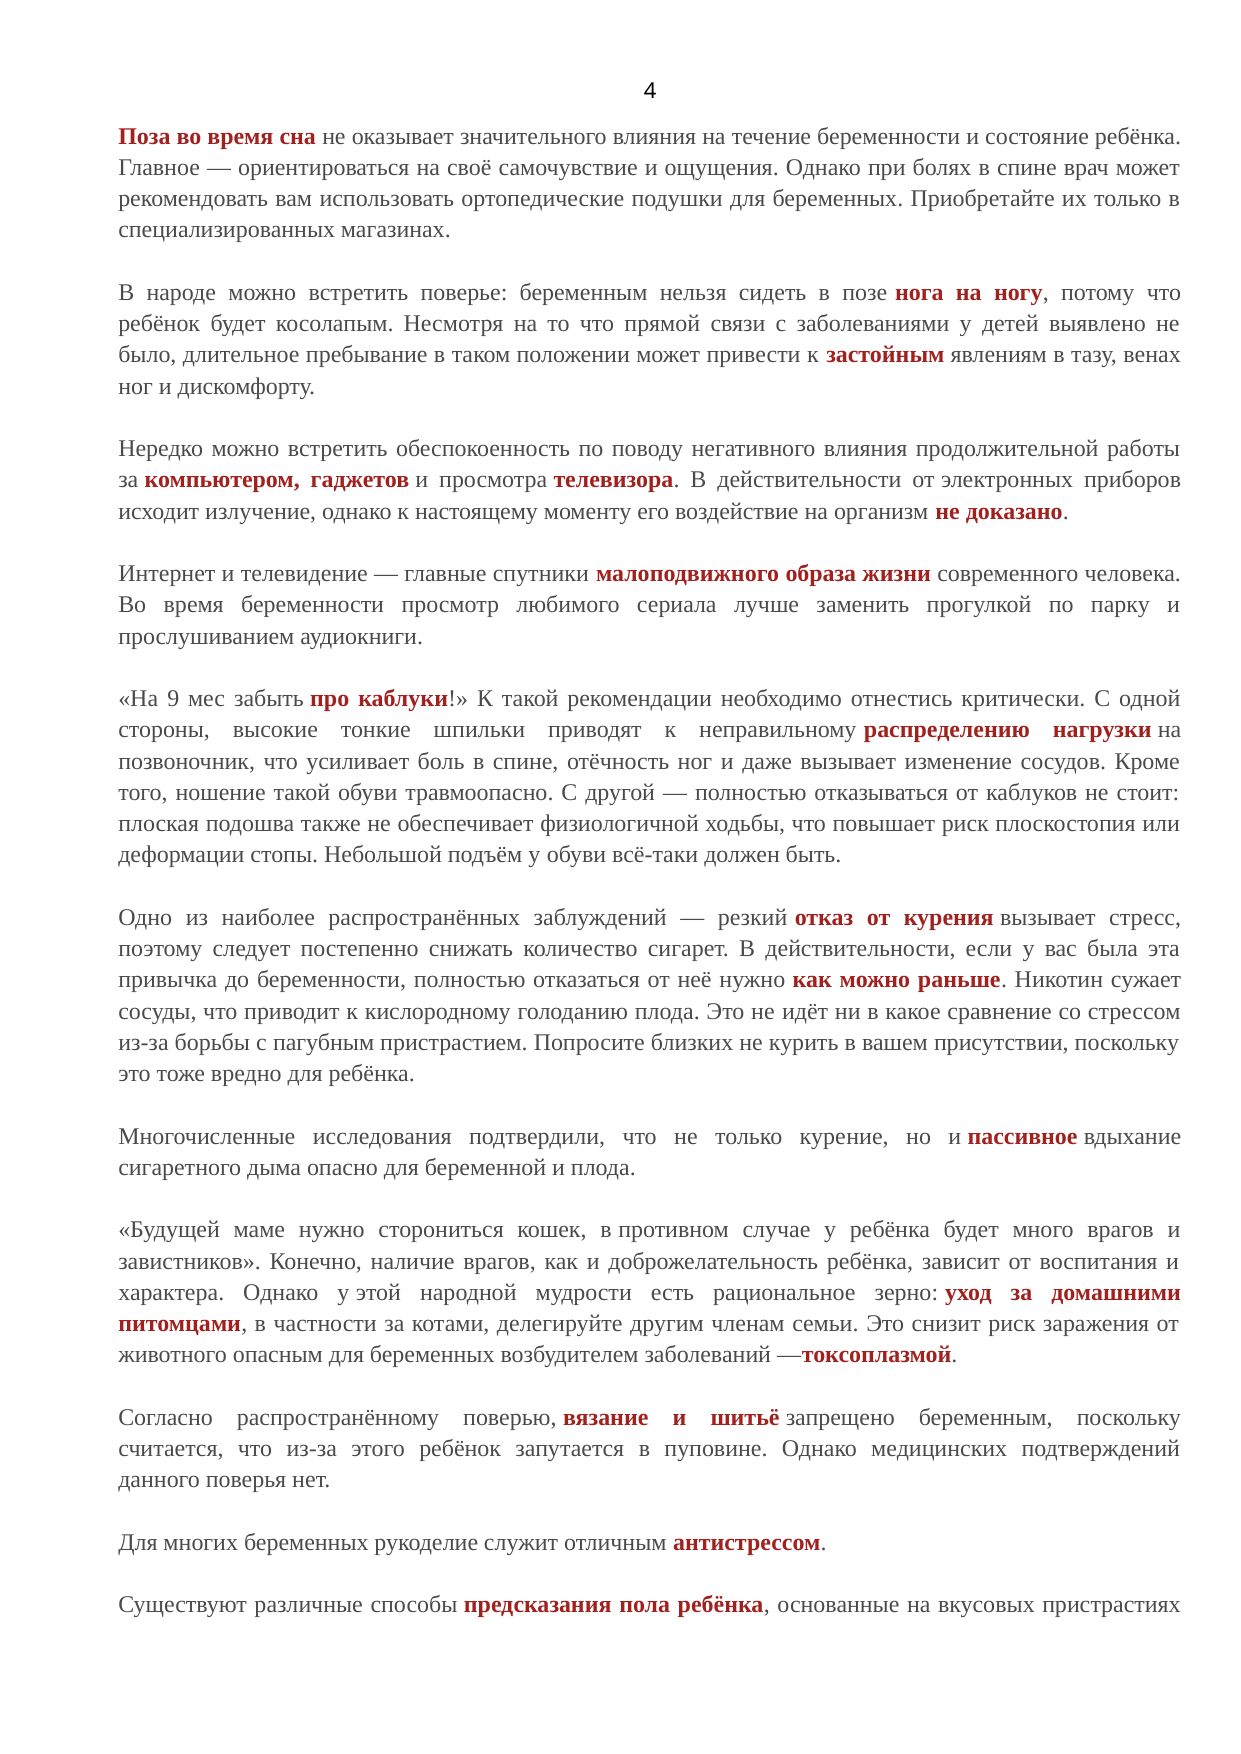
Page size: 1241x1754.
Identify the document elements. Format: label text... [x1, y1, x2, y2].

text В народе можно встретить поверье: беременным нельзя сидеть в позе нога на ногу, потому что ребёнок будет косолапым. Несмотря на то что прямой связи с заболеваниями у детей выявлено не было, длительное пребывание в таком положении может привести к застойным явлениям в тазу, венах ног и дискомфорту. [118, 274, 1181, 399]
text Интернет и телевидение — главные спутники малоподвижного образа жизни современного человека. Во время беременности просмотр любимого сериала лучше заменить прогулкой по парку и прослушиванием аудиокниги. [118, 556, 1181, 649]
text Нередко можно встретить обеспокоенность по поводу негативного влияния продолжительной работы за компьютером, гаджетов и просмотра телевизора. В действительности от электронных приборов исходит излучение, однако к настоящему моменту его воздействие на организм не доказано. [118, 431, 1181, 524]
text Для многих беременных рукоделие служит отличным антистрессом. [118, 1524, 1181, 1556]
text Согласно распространённому поверью, вязание и шитьё запрещено беременным, поскольку считается, что из-за этого ребёнок запутается в пуповине. Однако медицинских подтверждений данного поверья нет. [118, 1399, 1181, 1493]
text «На 9 мес забыть про каблуки!» К такой рекомендации необходимо отнестись критически. С одной стороны, высокие тонкие шпильки приводят к неправильному распределению нагрузки на позвоночник, что усиливает боль в спине, отёчность ног и даже вызывает изменение сосудов. Кроме того, ношение такой обуви травмоопасно. С другой — полностью отказываться от каблуков не стоит: плоская подошва также не обеспечивает физиологичной ходьбы, что повышает риск плоскостопия или деформации стопы. Небольшой подъём у обуви всё-таки должен быть. [118, 681, 1181, 868]
text Поза во время сна не оказывает значительного влияния на течение беременности и состояние ребёнка. Главное — ориентироваться на своё самочувствие и ощущения. Однако при болях в спине врач может рекомендовать вам использовать ортопедические подушки для беременных. Приобретайте их только в специализированных магазинах. [118, 118, 1181, 243]
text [118, 1587, 1181, 1618]
text «Будущей маме нужно сторониться кошек, в противном случае у ребёнка будет много врагов и завистников». Конечно, наличие врагов, как и доброжелательность ребёнка, зависит от воспитания и характера. Однако у этой народной мудрости есть рациональное зерно: уход за домашними питомцами, в частности за котами, делегируйте другим членам семьи. Это снизит риск заражения от животного опасным для беременных возбудителем заболеваний —токсоплазмой. [118, 1212, 1181, 1368]
text Одно из наиболее распространённых заблуждений — резкий отказ от курения вызывает стресс, поэтому следует постепенно снижать количество сигарет. В действительности, если у вас была эта привычка до беременности, полностью отказаться от неё нужно как можно раньше. Никотин сужает сосуды, что приводит к кислородному голоданию плода. Это не идёт ни в какое сравнение со стрессом из-за борьбы с пагубным пристрастием. Попросите близких не курить в вашем присутствии, поскольку это тоже вредно для ребёнка. [118, 899, 1181, 1087]
text Многочисленные исследования подтвердили, что не только курение, но и пассивное вдыхание сигаретного дыма опасно для беременной и плода. [118, 1118, 1181, 1181]
